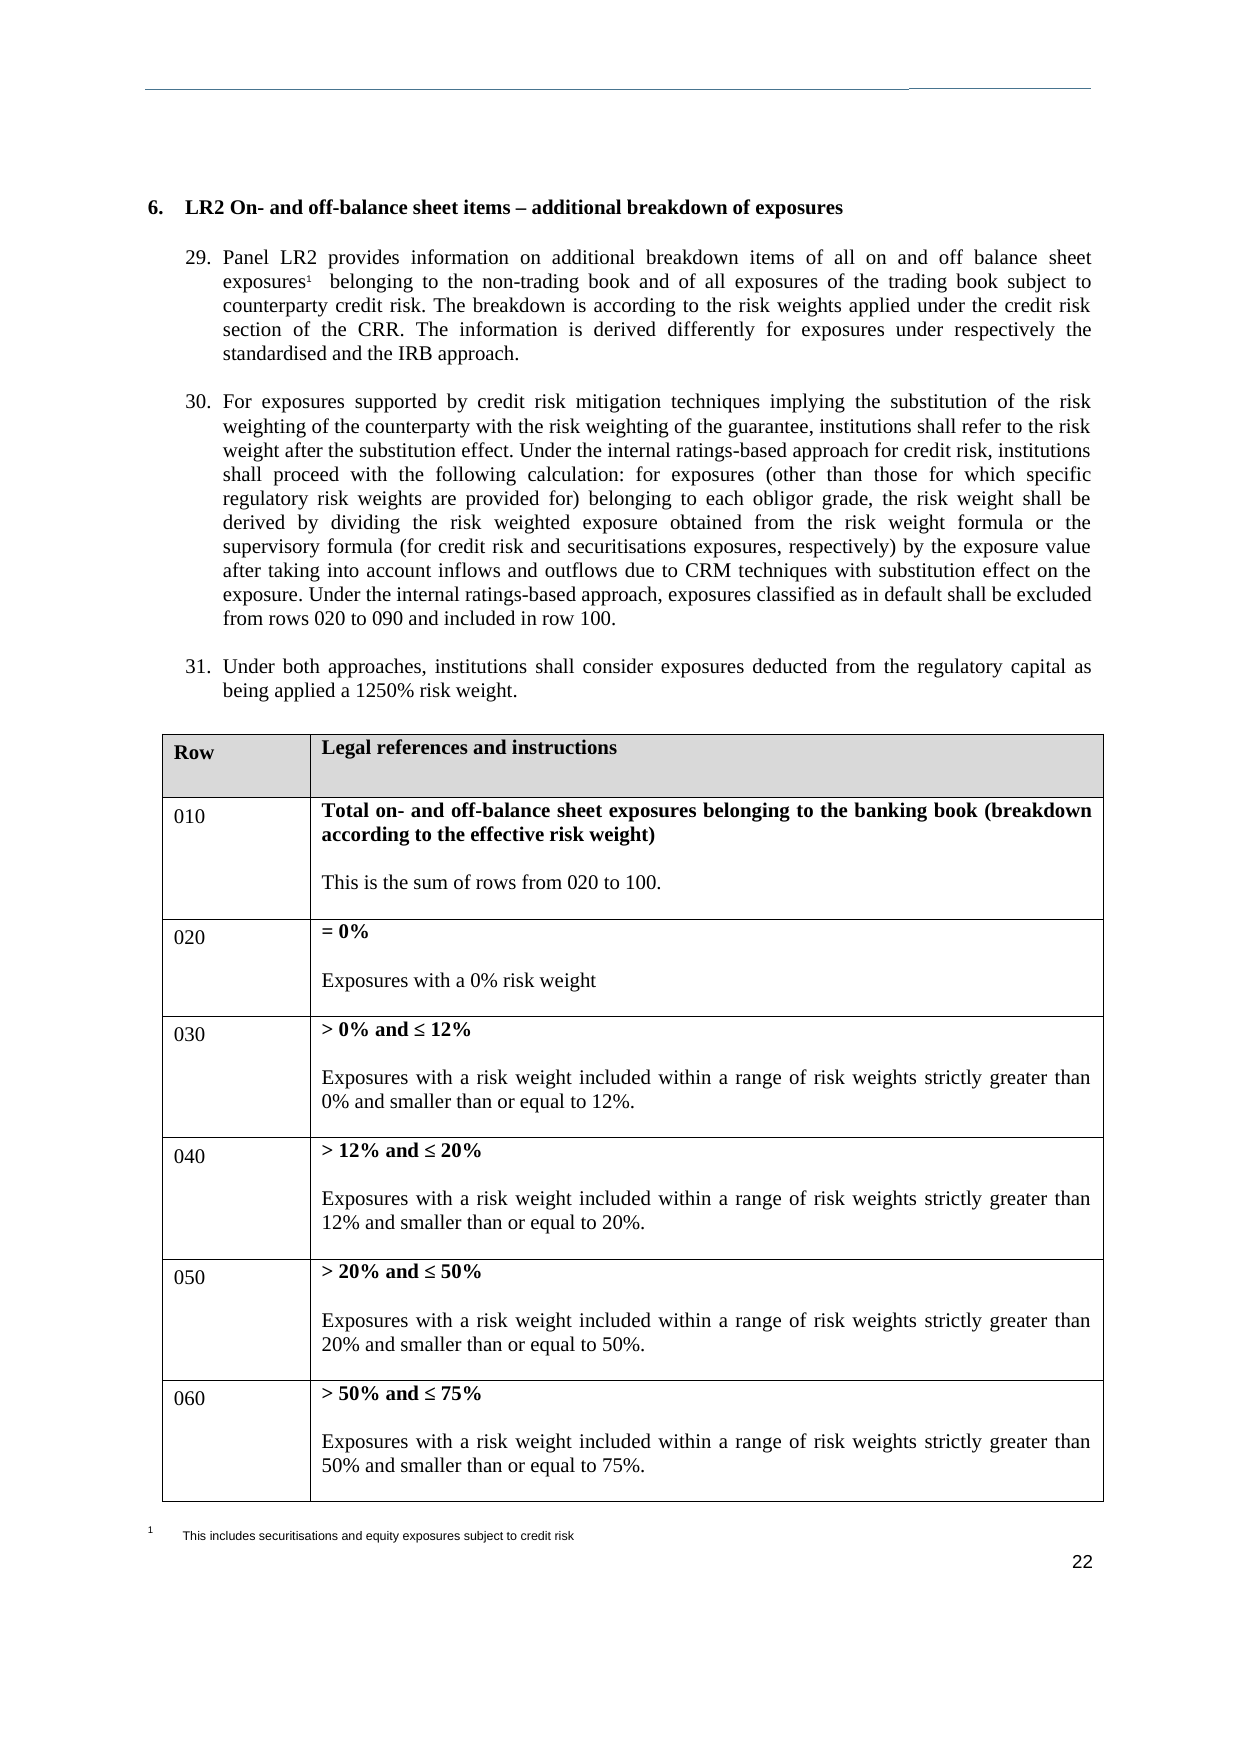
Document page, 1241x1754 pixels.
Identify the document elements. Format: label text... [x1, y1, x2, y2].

table_cell > 20% and ≤ 50% Exposures with a risk weight included within a range of risk weights strictly greater than 20% and smaller than or equal to 50%. [311, 1260, 1103, 1380]
list LR2 On- and off-balance sheet items – additional breakdown of exposures [148, 190, 1092, 221]
list Under both approaches, institutions shall consider exposures deducted from the regulatory capital as being applied a 1250% risk weight. [185, 654, 1092, 702]
table_cell = 0% Exposures with a 0% risk weight [311, 920, 1103, 1016]
table_cell Total on- and off-balance sheet exposures belonging to the banking book (breakdown according to the effective risk weight) This is the sum of rows from 020 to 100. [311, 798, 1103, 918]
table_cell 060 [163, 1381, 310, 1501]
table_header Row [163, 735, 310, 797]
list Panel LR2 provides information on additional breakdown items of all on and off balance sheet exposures belonging to the non-trading book and of all exposures of the trading book subject to counterparty credit risk. The breakdown is according to the risk weights applied under the credit risk section of the . The information is derived differently for exposures under respectively the standardised and the IRB approach. [185, 245, 1092, 365]
table_cell > 0% and ≤ 12% Exposures with a risk weight included within a range of risk weights strictly greater than 0% and smaller than or equal to 12%. [311, 1017, 1103, 1137]
table_cell 010 [163, 798, 310, 918]
table_cell 020 [163, 920, 310, 1016]
table_cell > 50% and ≤ 75% Exposures with a risk weight included within a range of risk weights strictly greater than 50% and smaller than or equal to 75%. [311, 1381, 1103, 1501]
table_cell 040 [163, 1138, 310, 1258]
table_cell > 12% and ≤ 20% Exposures with a risk weight included within a range of risk weights strictly greater than 12% and smaller than or equal to 20%. [311, 1138, 1103, 1258]
table_header Legal references and instructions [311, 735, 1103, 797]
table_cell 030 [163, 1017, 310, 1137]
table_cell 050 [163, 1260, 310, 1380]
list For exposures supported by credit risk mitigation techniques implying the substitution of the risk weighting of the counterparty with the risk weighting of the guarantee, institutions shall refer to the risk weight after the substitution effect. Under the internal ratings-based approach for credit risk, institutions shall proceed with the following calculation: for exposures (other than those for which specific regulatory risk weights are provided for) belonging to each obligor grade, the risk weight shall be derived by dividing the risk weighted exposure obtained from the risk weight formula or the supervisory formula (for credit risk and securitisations exposures, respectively) by the exposure value after taking into account inflows and outflows due to CRM techniques with substitution effect on the exposure. Under the internal ratings-based approach, exposures classified as in default shall be excluded from rows 020 to 090 and included in row 100. [185, 389, 1092, 630]
